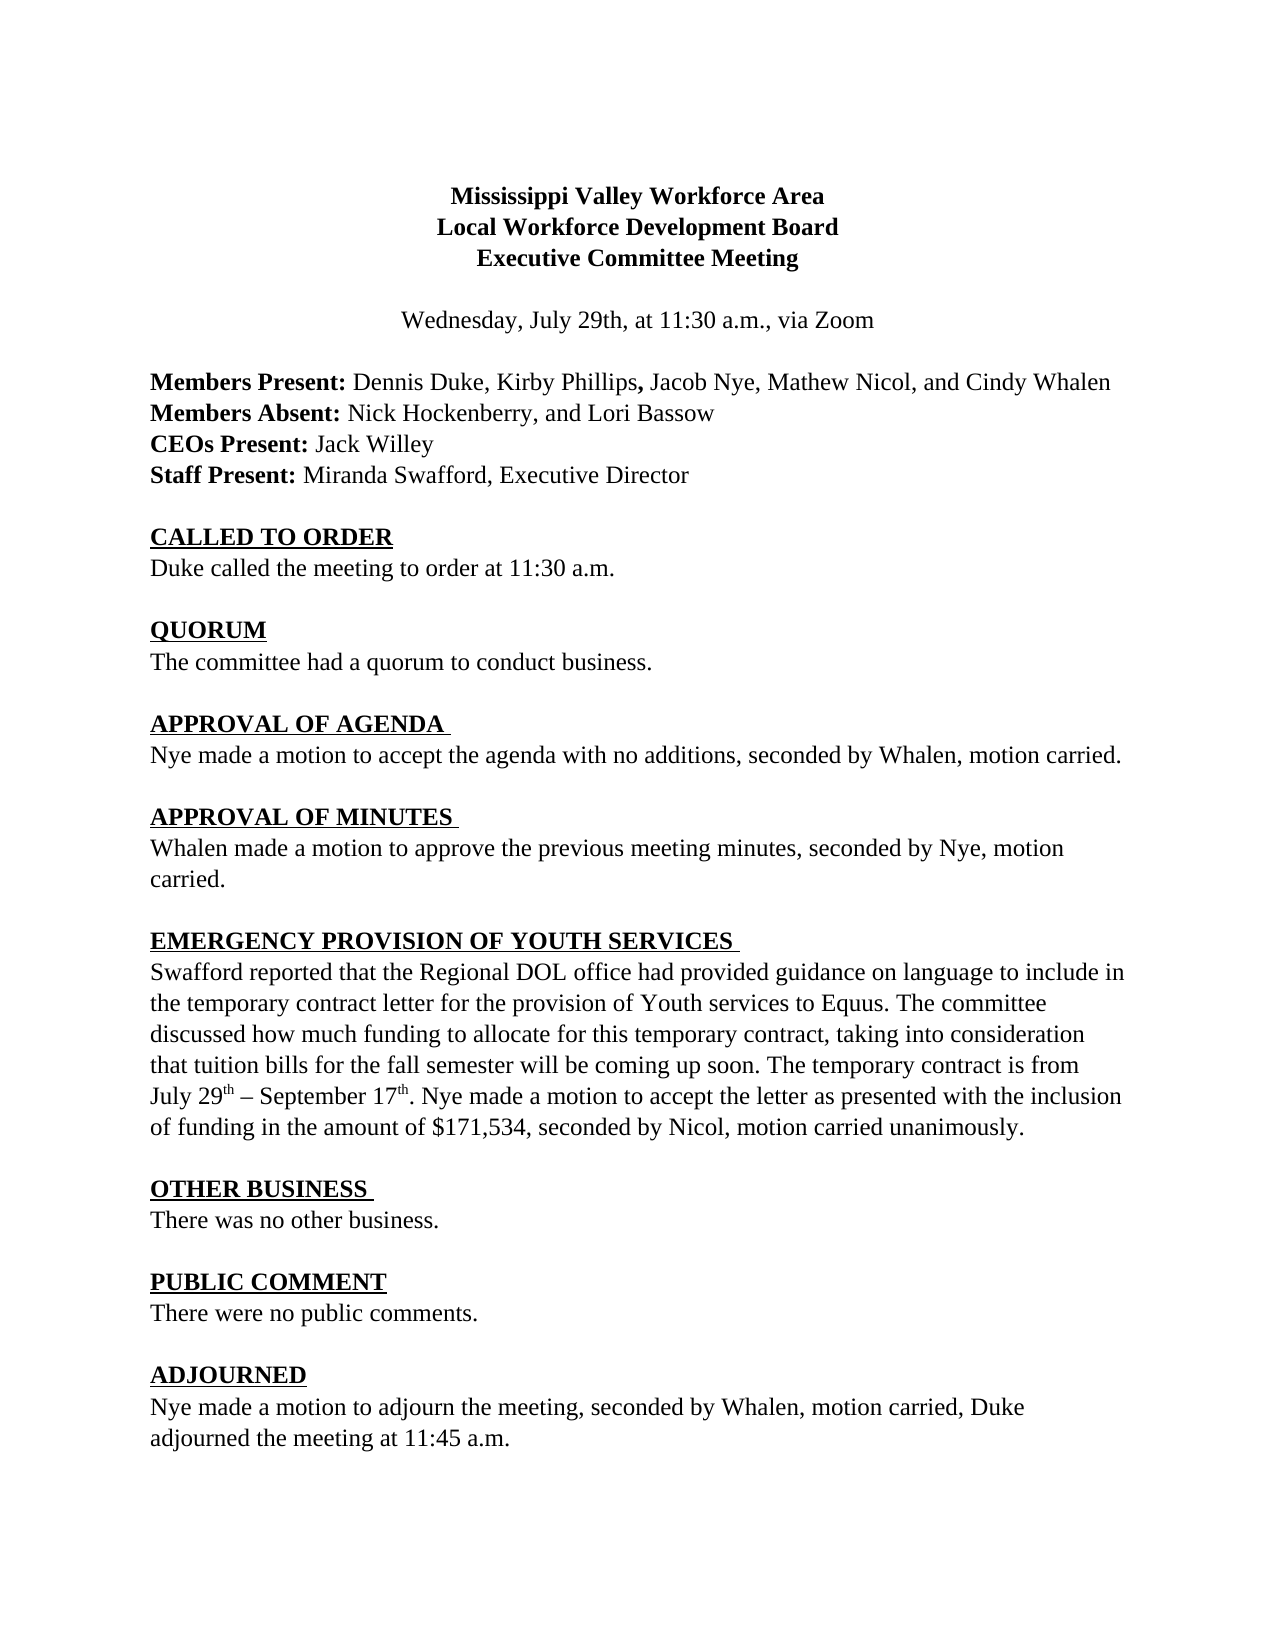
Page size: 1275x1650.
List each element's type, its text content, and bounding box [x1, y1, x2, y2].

text There was no other business. [150, 1205, 1125, 1234]
text ADJOURNED [150, 1361, 1125, 1389]
text CEOs Present: Jack Willey [150, 429, 1125, 458]
text Executive Committee Meeting [150, 243, 1125, 272]
text OTHER BUSINESS [150, 1174, 1125, 1203]
text QUORUM [150, 616, 1125, 644]
text APPROVAL OF MINUTES [150, 802, 1125, 831]
text Members Present: Dennis Duke, Kirby Phillips, Jacob Nye, Mathew Nicol, and Cindy Whalen [150, 367, 1125, 396]
text CALLED TO ORDER [150, 522, 1125, 551]
text Nye made a motion to accept the agenda with no additions, seconded by Whalen, motion carried. [150, 740, 1125, 768]
text APPROVAL OF AGENDA [150, 709, 1125, 737]
text Whalen made a motion to approve the previous meeting minutes, seconded by Nye, motion carried. [150, 833, 1125, 893]
text Local Workforce Development Board [150, 212, 1125, 241]
text EMERGENCY PROVISION OF YOUTH SERVICES [150, 926, 1125, 955]
text Mississippi Valley Workforce Area [150, 181, 1125, 210]
text Duke called the meeting to order at 11:30 a.m. [150, 553, 1125, 582]
text PUBLIC COMMENT [150, 1267, 1125, 1296]
text Members Absent: Nick Hockenberry, and Lori Bassow [150, 398, 1125, 427]
text Nye made a motion to adjourn the meeting, seconded by Whalen, motion carried, Duke adjourned the meeting at 11:45 a.m. [150, 1392, 1125, 1451]
text The committee had a quorum to conduct business. [150, 647, 1125, 675]
text Swafford reported that the Regional DOL office had provided guidance on language to include in the temporary contract letter for the provision of Youth services to Equus. The committee discussed how much funding to allocate for this temporary contract, taking into consideration that tuition bills for the fall semester will be coming up soon. The temporary contract is from July 29th – September 17th. Nye made a motion to accept the letter as presented with the inclusion of funding in the amount of $171,534, seconded by Nicol, motion carried unanimously. [150, 957, 1125, 1141]
text Staff Present: Miranda Swafford, Executive Director [150, 460, 1125, 489]
text There were no public comments. [150, 1298, 1125, 1327]
text Wednesday, July 29th, at 11:30 a.m., via Zoom [150, 305, 1125, 334]
